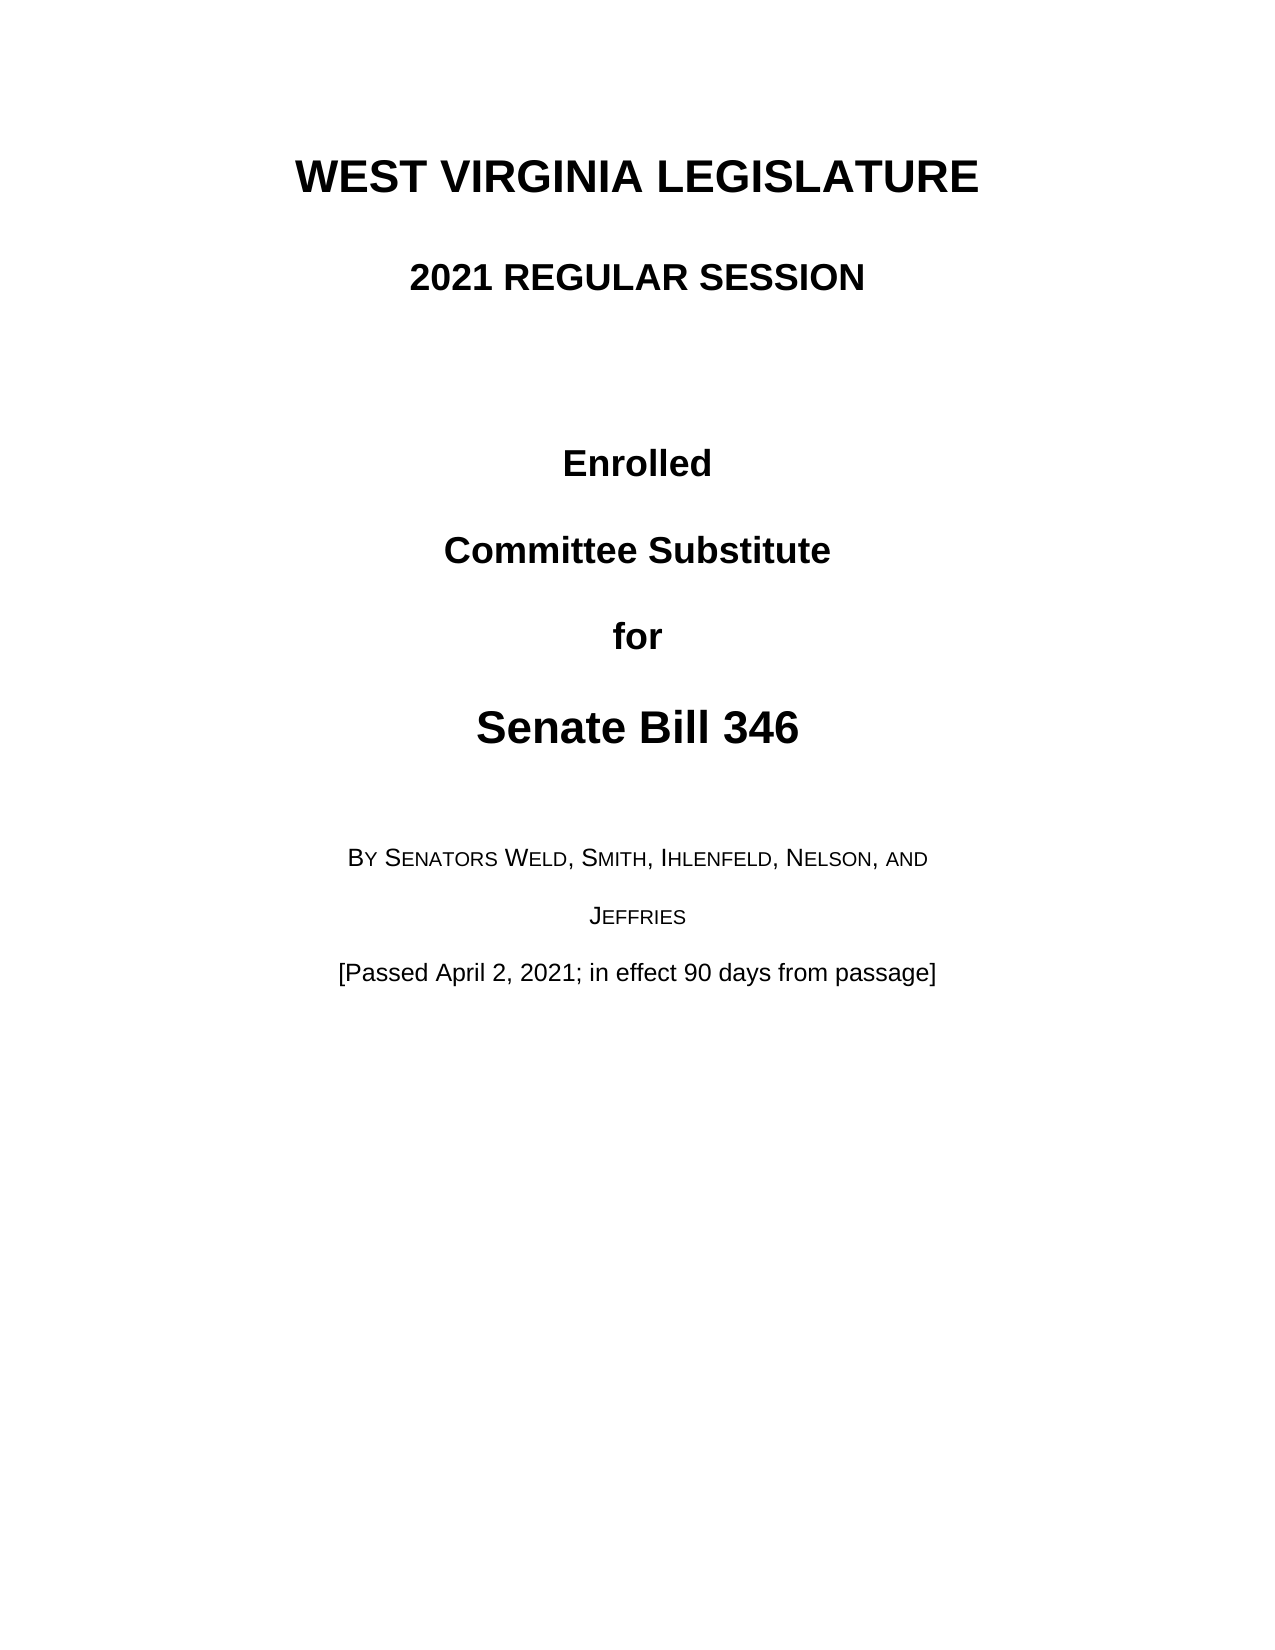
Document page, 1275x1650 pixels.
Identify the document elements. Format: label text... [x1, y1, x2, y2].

title for [150, 614, 1125, 657]
text [Passed April 2, 2021; in effect 90 days from passage] [337, 958, 937, 987]
text Bill [150, 700, 1125, 753]
title WEST virginia legislature [150, 150, 1125, 203]
title 2021 regular session [150, 255, 1125, 298]
title Enrolled [150, 442, 1125, 485]
text By Senators Weld, Smith, Ihlenfeld, Nelson, and Jeffries [337, 843, 937, 929]
